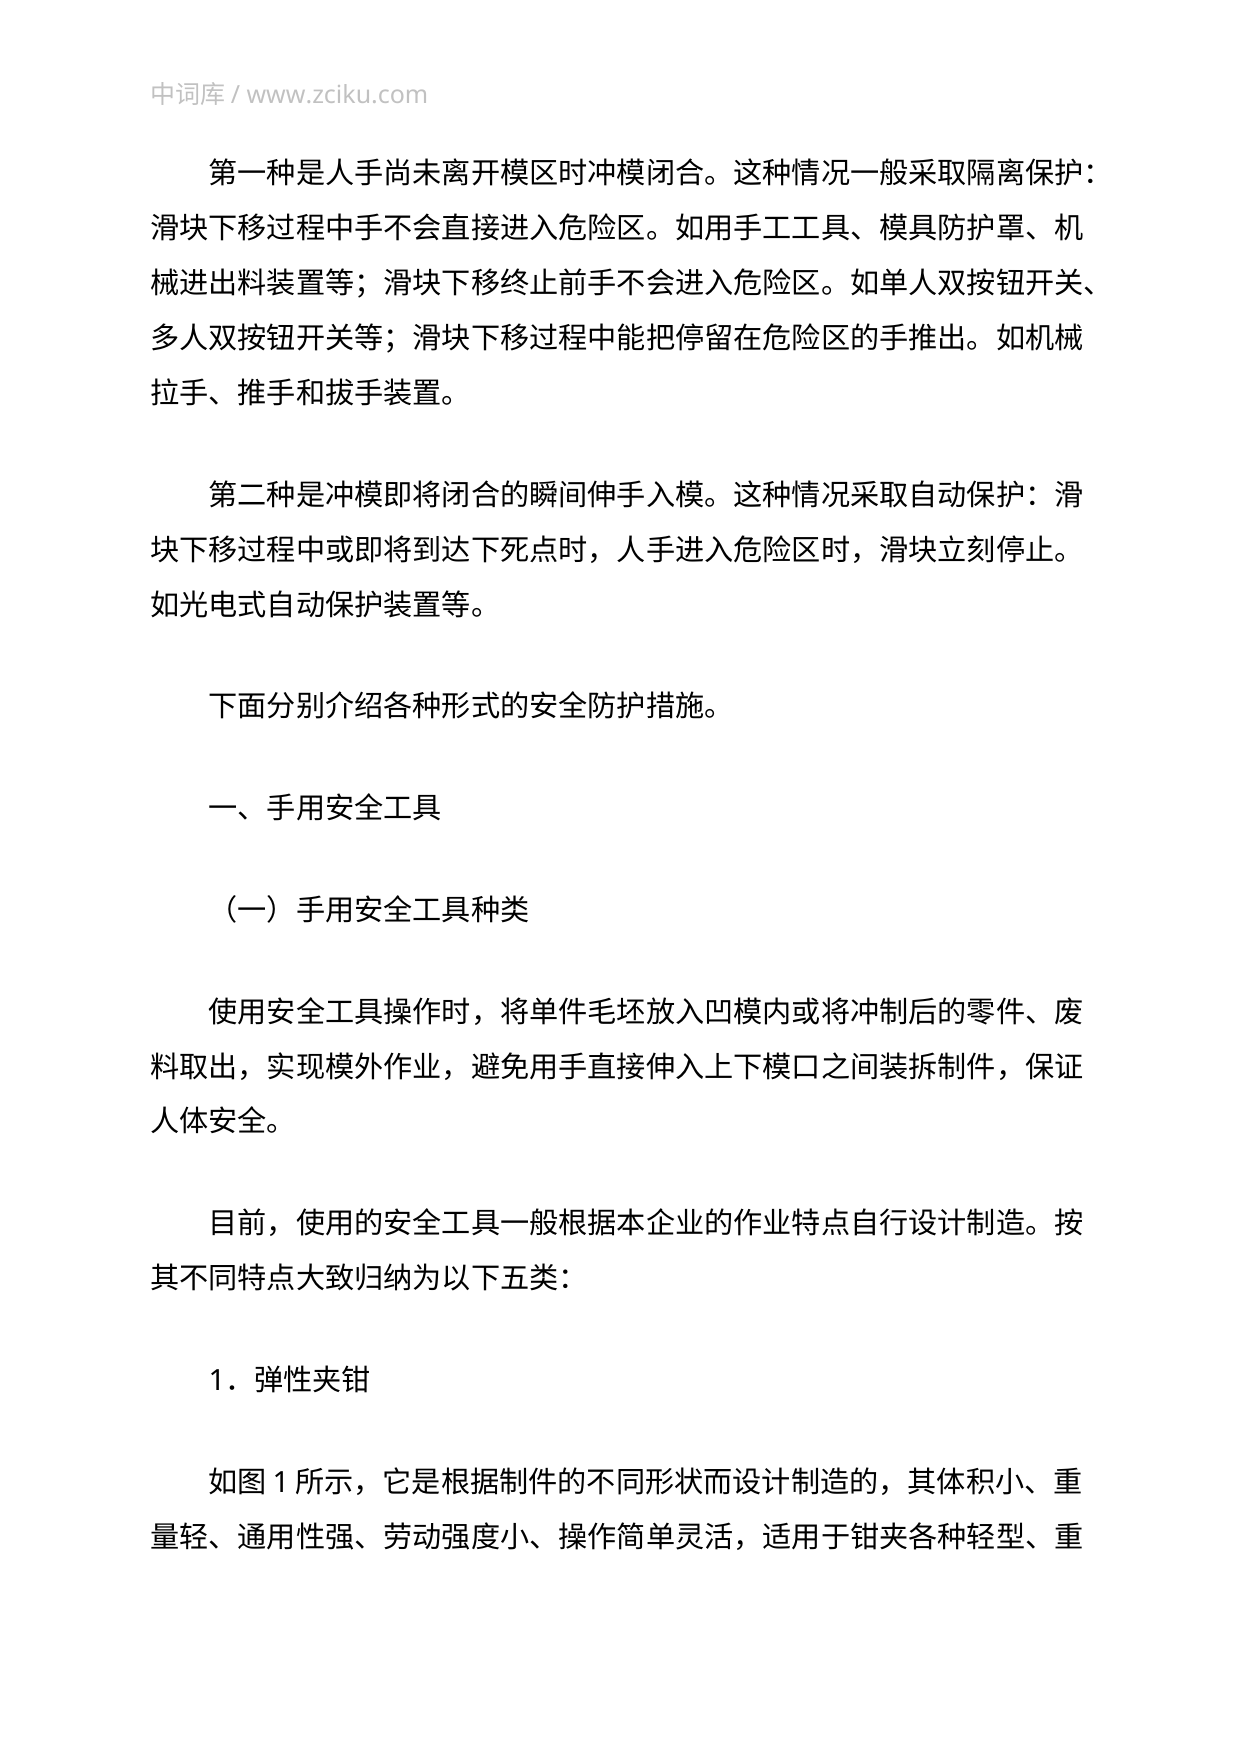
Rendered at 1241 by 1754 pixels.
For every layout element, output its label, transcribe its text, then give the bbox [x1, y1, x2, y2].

text 下面分别介绍各种形式的安全防护措施。 [150, 683, 1090, 725]
text 一、手用安全工具 [150, 785, 1090, 827]
text 使用安全工具操作时，将单件毛坯放入凹模内或将冲制后的零件、废料取出，实现模外作业，避免用手直接伸入上下模口之间装拆制件，保证人体安全。 [150, 988, 1090, 1140]
text （一）手用安全工具种类 [150, 886, 1090, 929]
text 目前，使用的安全工具一般根据本企业的作业特点自行设计制造。按其不同特点大致归纳为以下五类： [150, 1200, 1090, 1297]
text 第一种是人手尚未离开模区时冲模闭合。这种情况一般采取隔离保护：滑块下移过程中手不会直接进入危险区。如用手工工具、模具防护罩、机械进出料装置等；滑块下移终止前手不会进入危险区。如单人双按钮开关、多人双按钮开关等；滑块下移过程中能把停留在危险区的手推出。如机械拉手、推手和拔手装置。 [150, 150, 1090, 412]
text 1．弹性夹钳 [150, 1356, 1090, 1399]
text 第二种是冲模即将闭合的瞬间伸手入模。这种情况采取自动保护：滑块下移过程中或即将到达下死点时，人手进入危险区时，滑块立刻停止。如光电式自动保护装置等。 [150, 471, 1090, 623]
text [150, 1458, 1090, 1556]
